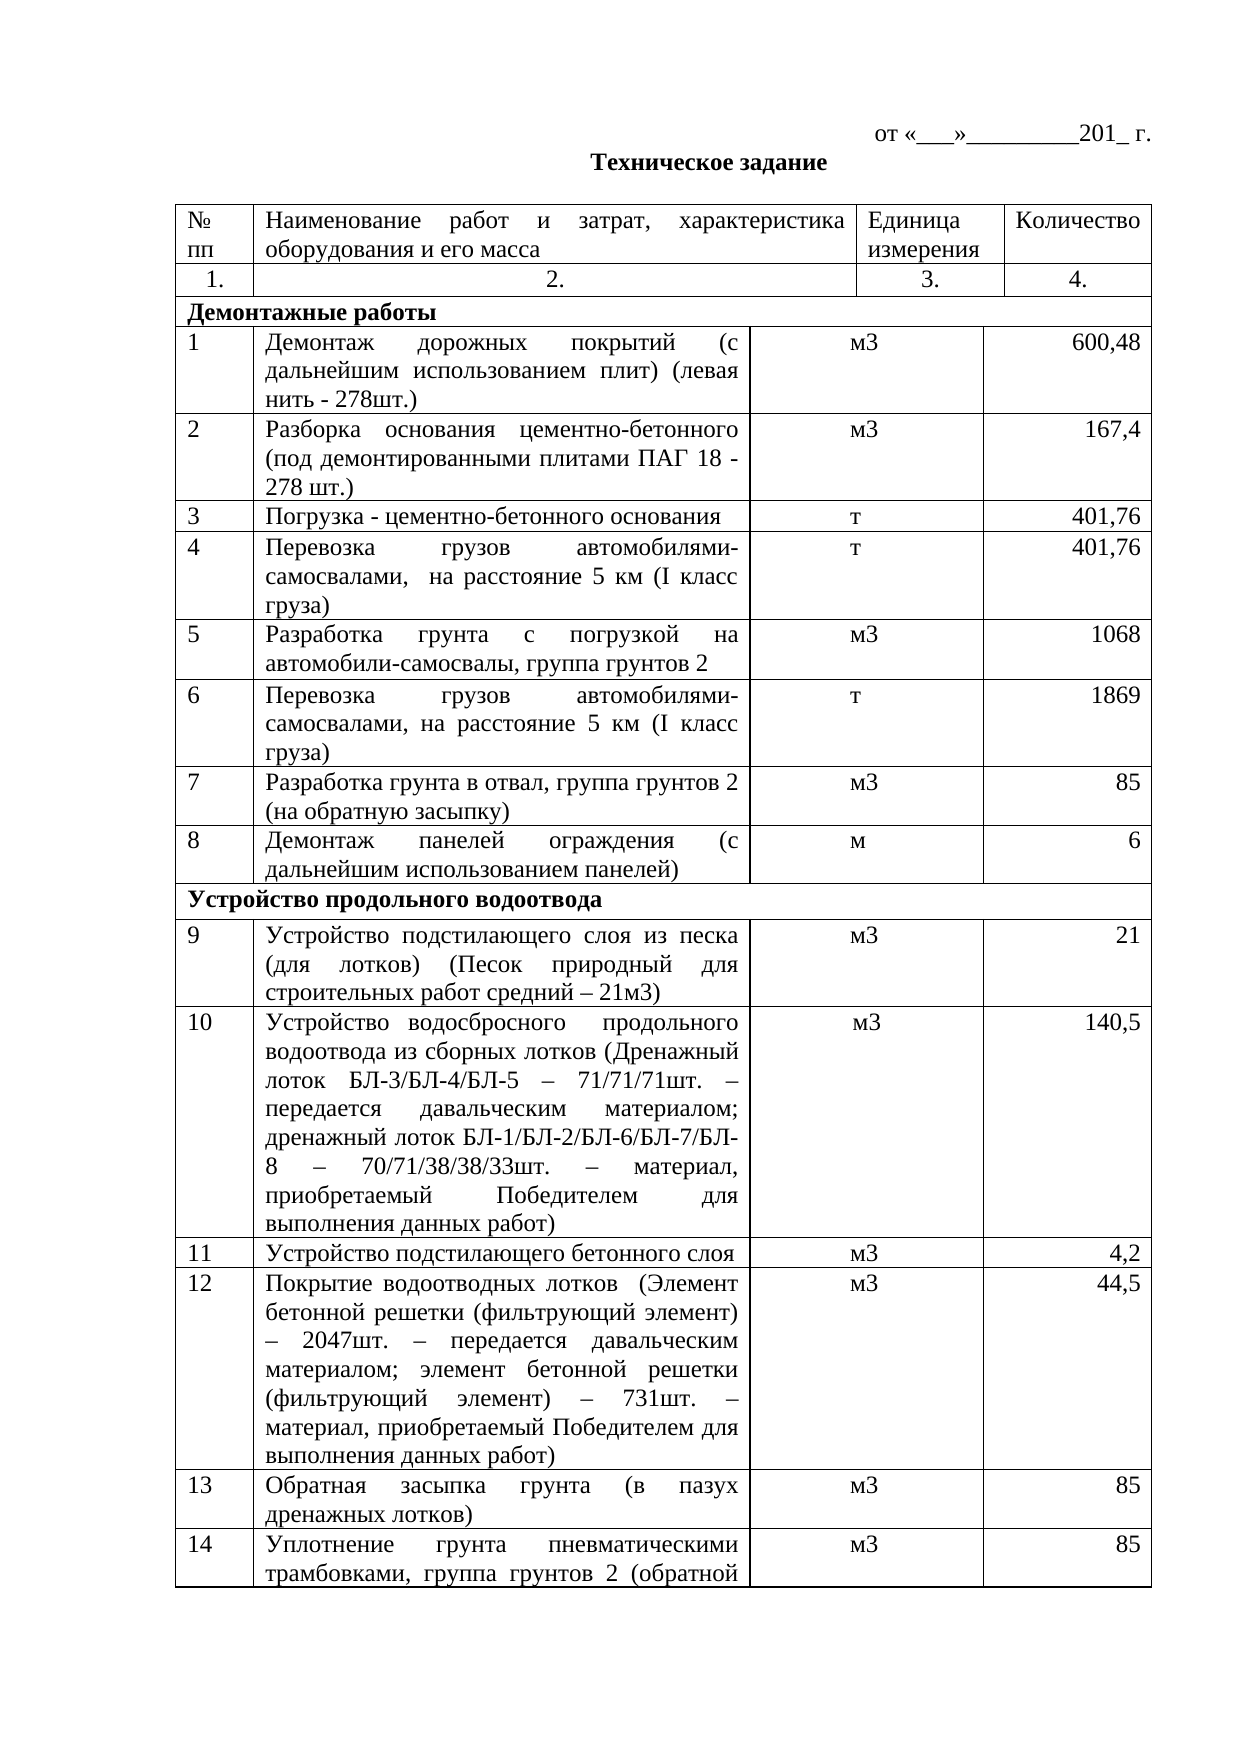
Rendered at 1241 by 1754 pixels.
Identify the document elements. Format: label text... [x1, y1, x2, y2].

table_cell 4 [176, 532, 253, 618]
table_cell Устройство водосбросного продольного водоотвода из сборных лотков (Дренажный лоток БЛ-3/БЛ-4/БЛ-5 – 71/71/71шт. – передается давальческим материалом; дренажный лоток БЛ-1/БЛ-2/БЛ-6/БЛ-7/БЛ-8 – 70/71/38/38/33шт. – материал, приобретаемый Победителем для выполнения данных работ) [254, 1007, 749, 1237]
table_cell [254, 1529, 749, 1586]
table_cell 21 [984, 920, 1151, 1006]
table_header Количество [1005, 205, 1151, 263]
table_header Единица измерения [857, 205, 1004, 263]
table_cell т [751, 532, 983, 618]
table_cell м3 [751, 327, 983, 413]
table_cell 44,5 [984, 1268, 1151, 1469]
table_cell 600,48 [984, 327, 1151, 413]
table_cell Устройство продольного водоотвода [176, 884, 1151, 919]
table_cell 1 [176, 327, 253, 413]
table_cell 6 [984, 826, 1151, 883]
table_cell м3 [751, 1238, 983, 1267]
table_cell Демонтажные работы [176, 297, 1151, 326]
table_cell 10 [176, 1007, 253, 1237]
table_cell м3 [751, 920, 983, 1006]
table_cell м3 [751, 414, 983, 500]
table_cell Устройство подстилающего бетонного слоя [254, 1238, 749, 1267]
table_cell Покрытие водоотводных лотков (Элемент бетонной решетки (фильтрующий элемент) – 2047шт. – передается давальческим материалом; элемент бетонной решетки (фильтрующий элемент) – 731шт. – материал, приобретаемый Победителем для выполнения данных работ) [254, 1268, 749, 1469]
table_cell 12 [176, 1268, 253, 1469]
table_cell 85 [984, 1470, 1151, 1528]
table_cell Разработка грунта в отвал, группа грунтов 2 (на обратную засыпку) [254, 767, 749, 824]
table_cell Разработка грунта с погрузкой на автомобили-самосвалы, группа грунтов 2 [254, 620, 749, 679]
table_header Наименование работ и затрат, характеристика оборудования и его масса [254, 205, 856, 263]
table_cell 13 [176, 1470, 253, 1528]
table_cell 401,76 [984, 532, 1151, 618]
table_cell Устройство подстилающего слоя из песка (для лотков) (Песок природный для строительных работ средний – 21м3) [254, 920, 749, 1006]
table_cell 5 [176, 620, 253, 679]
table_cell 4. [1005, 264, 1151, 296]
text Техническое задание [177, 147, 1152, 176]
table_cell 6 [176, 680, 253, 766]
table_cell м3 [751, 620, 983, 679]
table_cell 3. [857, 264, 1004, 296]
table_cell 3 [176, 501, 253, 531]
table_cell 11 [176, 1238, 253, 1267]
table_cell 85 [984, 767, 1151, 824]
table_cell 1. [176, 264, 253, 296]
table_cell Погрузка - цементно-бетонного основания [254, 501, 749, 531]
table_cell 7 [176, 767, 253, 824]
table_cell Перевозка грузов автомобилями-самосвалами, на расстояние 5 км (I класс груза) [254, 680, 749, 766]
text от «___»_________201_ г. [177, 118, 1152, 147]
table_cell 2. [254, 264, 856, 296]
table_cell 1068 [984, 620, 1151, 679]
table_cell 401,76 [984, 501, 1151, 531]
table_cell Демонтаж панелей ограждения (с дальнейшим использованием панелей) [254, 826, 749, 883]
table_cell 2 [176, 414, 253, 500]
table_cell т [751, 680, 983, 766]
table_cell 85 [984, 1529, 1151, 1586]
table_cell Демонтаж дорожных покрытий (с дальнейшим использованием плит) (левая нить - 278шт.) [254, 327, 749, 413]
table_cell Обратная засыпка грунта (в пазух дренажных лотков) [254, 1470, 749, 1528]
table_cell 1869 [984, 680, 1151, 766]
table_header № пп [176, 205, 253, 263]
table_cell м3 [751, 1470, 983, 1528]
table_cell 9 [176, 920, 253, 1006]
table_cell Перевозка грузов автомобилями-самосвалами, на расстояние 5 км (I класс груза) [254, 532, 749, 618]
table_cell 8 [176, 826, 253, 883]
table_cell т [751, 501, 983, 531]
table_cell м3 [751, 767, 983, 824]
table_cell 14 [176, 1529, 253, 1586]
table_cell 4,2 [984, 1238, 1151, 1267]
table_cell Разборка основания цементно-бетонного (под демонтированными плитами ПАГ 18 - 278 шт.) [254, 414, 749, 500]
table_cell м [751, 826, 983, 883]
table_cell 167,4 [984, 414, 1151, 500]
table_cell м3 [751, 1529, 983, 1586]
table_cell м3 [751, 1268, 983, 1469]
table_cell 140,5 [984, 1007, 1151, 1237]
table_cell м3 [751, 1007, 983, 1237]
